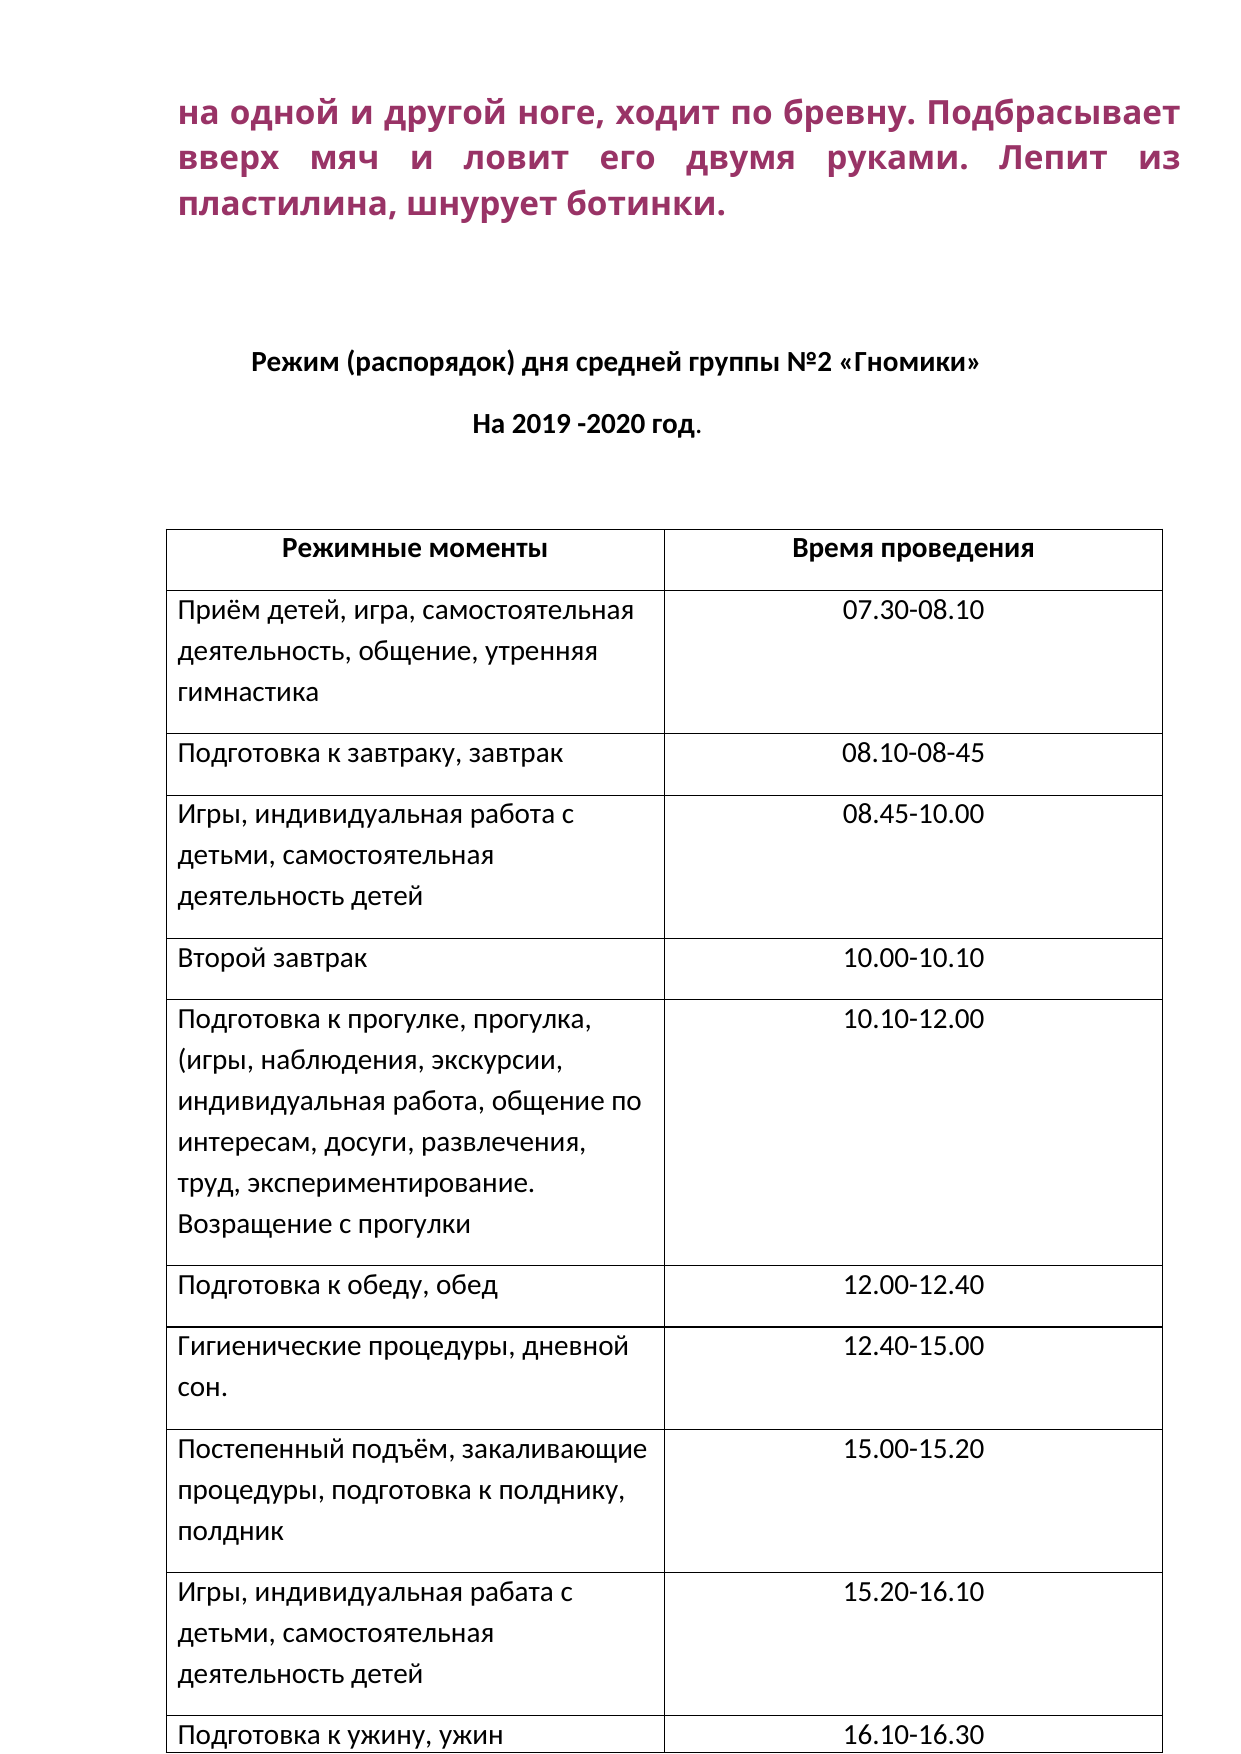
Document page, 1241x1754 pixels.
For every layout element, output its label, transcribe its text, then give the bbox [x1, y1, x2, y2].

text Режим (распорядок) дня средней группы №2 «Гномики» [177, 343, 1181, 379]
table_header Режимные моменты [167, 530, 664, 590]
table_cell 16.10-16.30 [665, 1716, 1162, 1752]
text На 2019 -2020 год. [398, 405, 1181, 441]
table_cell Подготовка к завтраку, завтрак [167, 734, 664, 794]
table_cell Подготовка к прогулке, прогулка, (игры, наблюдения, экскурсии, индивидуальная работа, общение по интересам, досуги, развлечения, труд, экспериментирование. Возращение с прогулки [167, 1000, 664, 1265]
table_cell Приём детей, игра, самостоятельная деятельность, общение, утренняя гимнастика [167, 591, 664, 733]
table_cell 15.00-15.20 [665, 1430, 1162, 1572]
table_cell 08.10-08-45 [665, 734, 1162, 794]
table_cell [167, 1716, 664, 1752]
table_cell Игры, индивидуальная работа с детьми, самостоятельная деятельность детей [167, 796, 664, 938]
table_cell Второй завтрак [167, 939, 664, 999]
table_cell 08.45-10.00 [665, 796, 1162, 938]
table_cell 12.00-12.40 [665, 1266, 1162, 1326]
table_cell Игры, индивидуальная рабата с детьми, самостоятельная деятельность детей [167, 1573, 664, 1715]
table_header Время проведения [665, 530, 1162, 590]
table_cell 12.40-15.00 [665, 1328, 1162, 1429]
table_cell Подготовка к обеду, обед [167, 1266, 664, 1326]
table_cell 07.30-08.10 [665, 591, 1162, 733]
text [177, 89, 1181, 225]
table_cell 15.20-16.10 [665, 1573, 1162, 1715]
table_cell 10.00-10.10 [665, 939, 1162, 999]
table_cell 10.10-12.00 [665, 1000, 1162, 1265]
table_cell Постепенный подъём, закаливающие процедуры, подготовка к полднику, полдник [167, 1430, 664, 1572]
table_cell Гигиенические процедуры, дневной сон. [167, 1328, 664, 1429]
